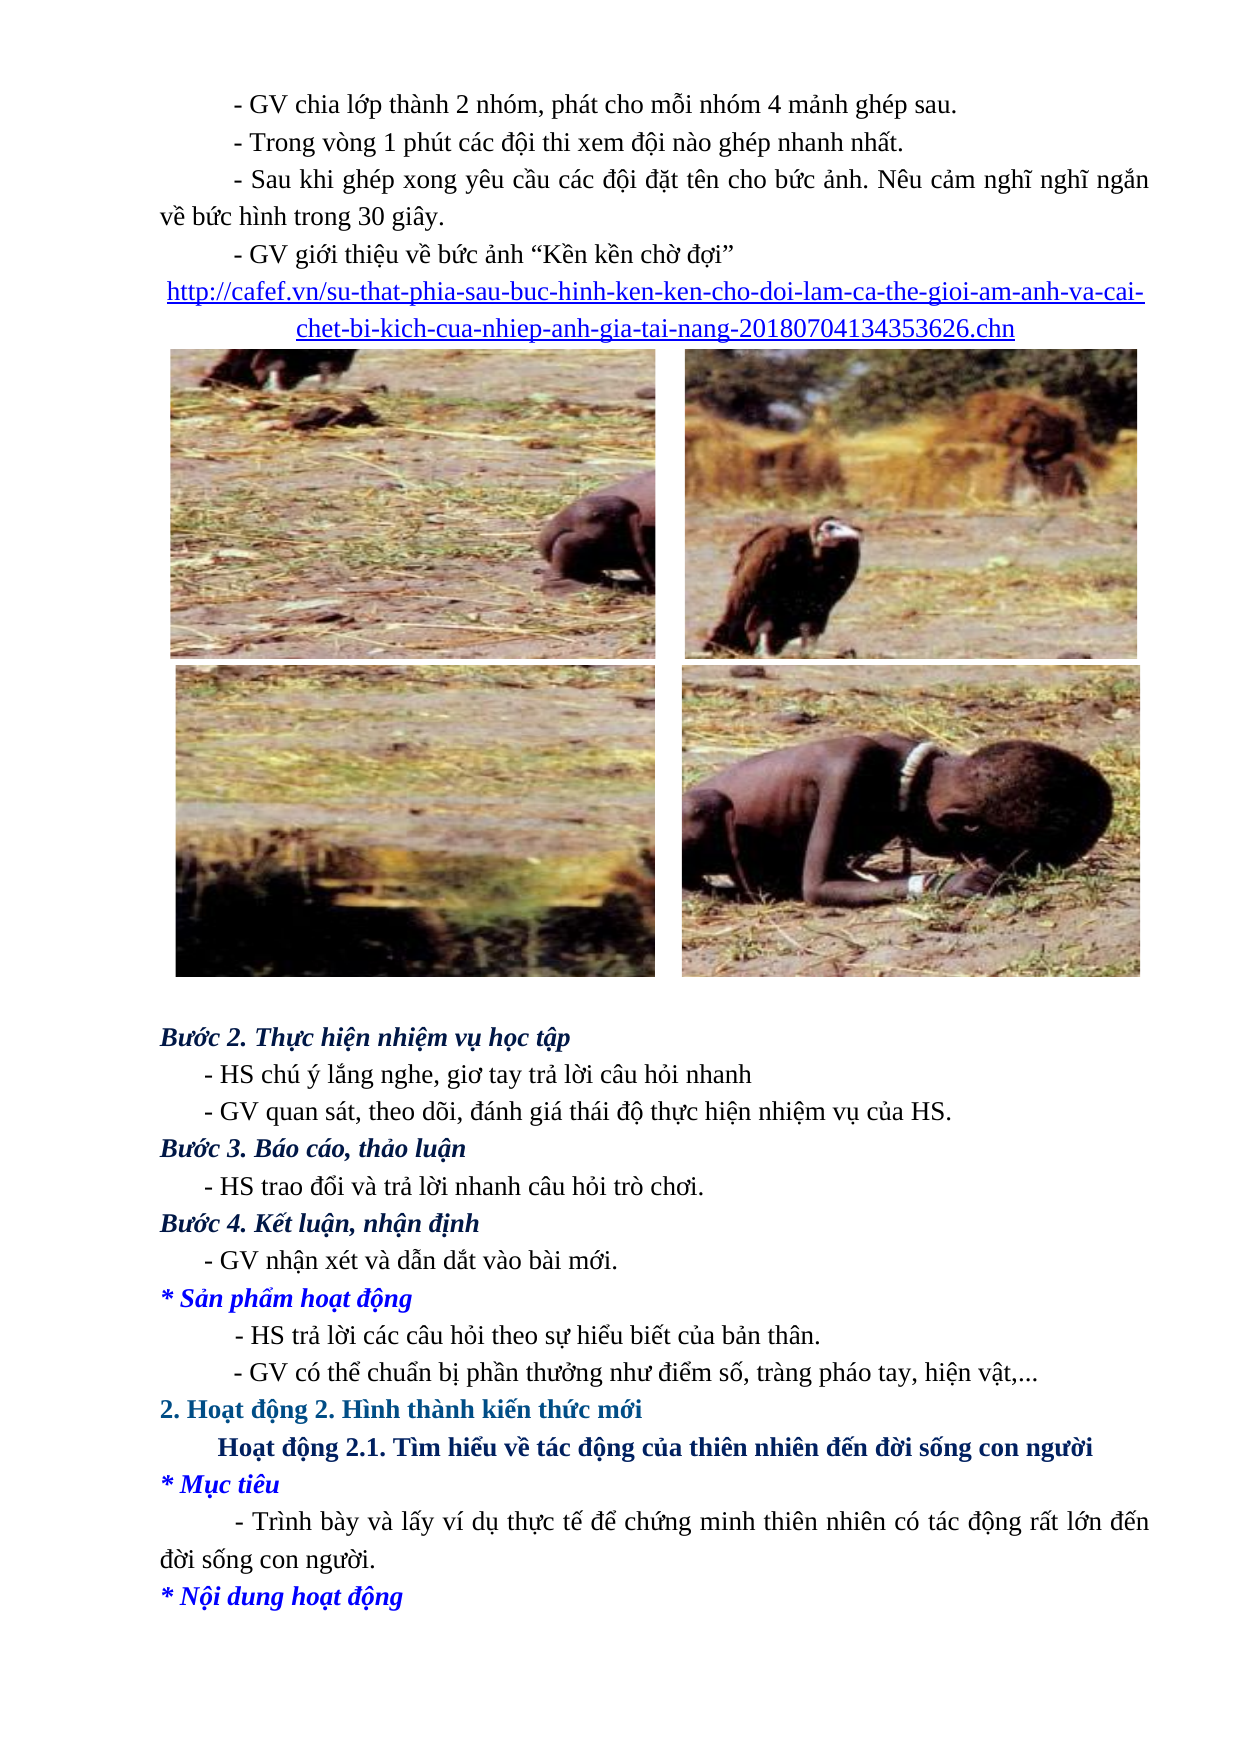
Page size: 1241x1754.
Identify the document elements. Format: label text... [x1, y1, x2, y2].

picture [170, 349, 656, 659]
text Bước 2. Thực hiện nhiệm vụ học tập [159, 1021, 1152, 1052]
text - GV có thể chuẩn bị phần thưởng như điểm số, tràng pháo tay, hiện vật,... [159, 1356, 1152, 1387]
picture [684, 349, 1138, 659]
text - HS trao đổi và trả lời nhanh câu hỏi trò chơi. [159, 1170, 1152, 1201]
table_header [668, 350, 1153, 665]
picture [175, 665, 655, 977]
text Bước 3. Báo cáo, thảo luận [159, 1133, 1152, 1164]
text - GV quan sát, theo dõi, đánh giá thái độ thực hiện nhiệm vụ của HS. [159, 1095, 1152, 1126]
text - Sau khi ghép xong yêu cầu các đội đặt tên cho bức ảnh. Nêu cảm nghĩ nghĩ ngắn về bức hình trong 30 giây. [159, 163, 1152, 232]
text http://cafef.vn/su-that-phia-sau-buc-hinh-ken-ken-cho-doi-lam-ca-the-gioi-am-anh-va-cai-chet-bi-kich-cua-nhiep-anh-gia-tai-nang-20180704134353626.chn [159, 275, 1152, 343]
table_cell [158, 665, 668, 983]
text - GV chia lớp thành 2 nhóm, phát cho mỗi nhóm 4 mảnh ghép sau. [159, 89, 1152, 120]
text - GV giới thiệu về bức ảnh “Kền kền chờ đợi” [159, 238, 1152, 269]
text * Mục tiêu [159, 1468, 1152, 1499]
text - HS chú ý lắng nghe, giơ tay trả lời câu hỏi nhanh [159, 1058, 1152, 1089]
text 2. Hoạt động 2. Hình thành kiến thức mới [159, 1394, 1152, 1425]
text * Nội dung hoạt động [159, 1580, 1152, 1611]
picture [681, 665, 1141, 977]
text - Trình bày và lấy ví dụ thực tế để chứng minh thiên nhiên có tác động rất lớn đến đời sống con người. [159, 1506, 1152, 1574]
table_cell [668, 665, 1153, 983]
text Hoạt động 2.1. Tìm hiểu về tác động của thiên nhiên đến đời sống con người [159, 1431, 1152, 1462]
text - Trong vòng 1 phút các đội thi xem đội nào ghép nhanh nhất. [159, 126, 1152, 157]
text - GV nhận xét và dẫn dắt vào bài mới. [159, 1244, 1152, 1276]
text Bước 4. Kết luận, nhận định [159, 1207, 1152, 1238]
text - HS trả lời các câu hỏi theo sự hiểu biết của bản thân. [159, 1319, 1152, 1350]
text * Sản phẩm hoạt động [159, 1282, 1152, 1313]
table_header [158, 350, 668, 665]
